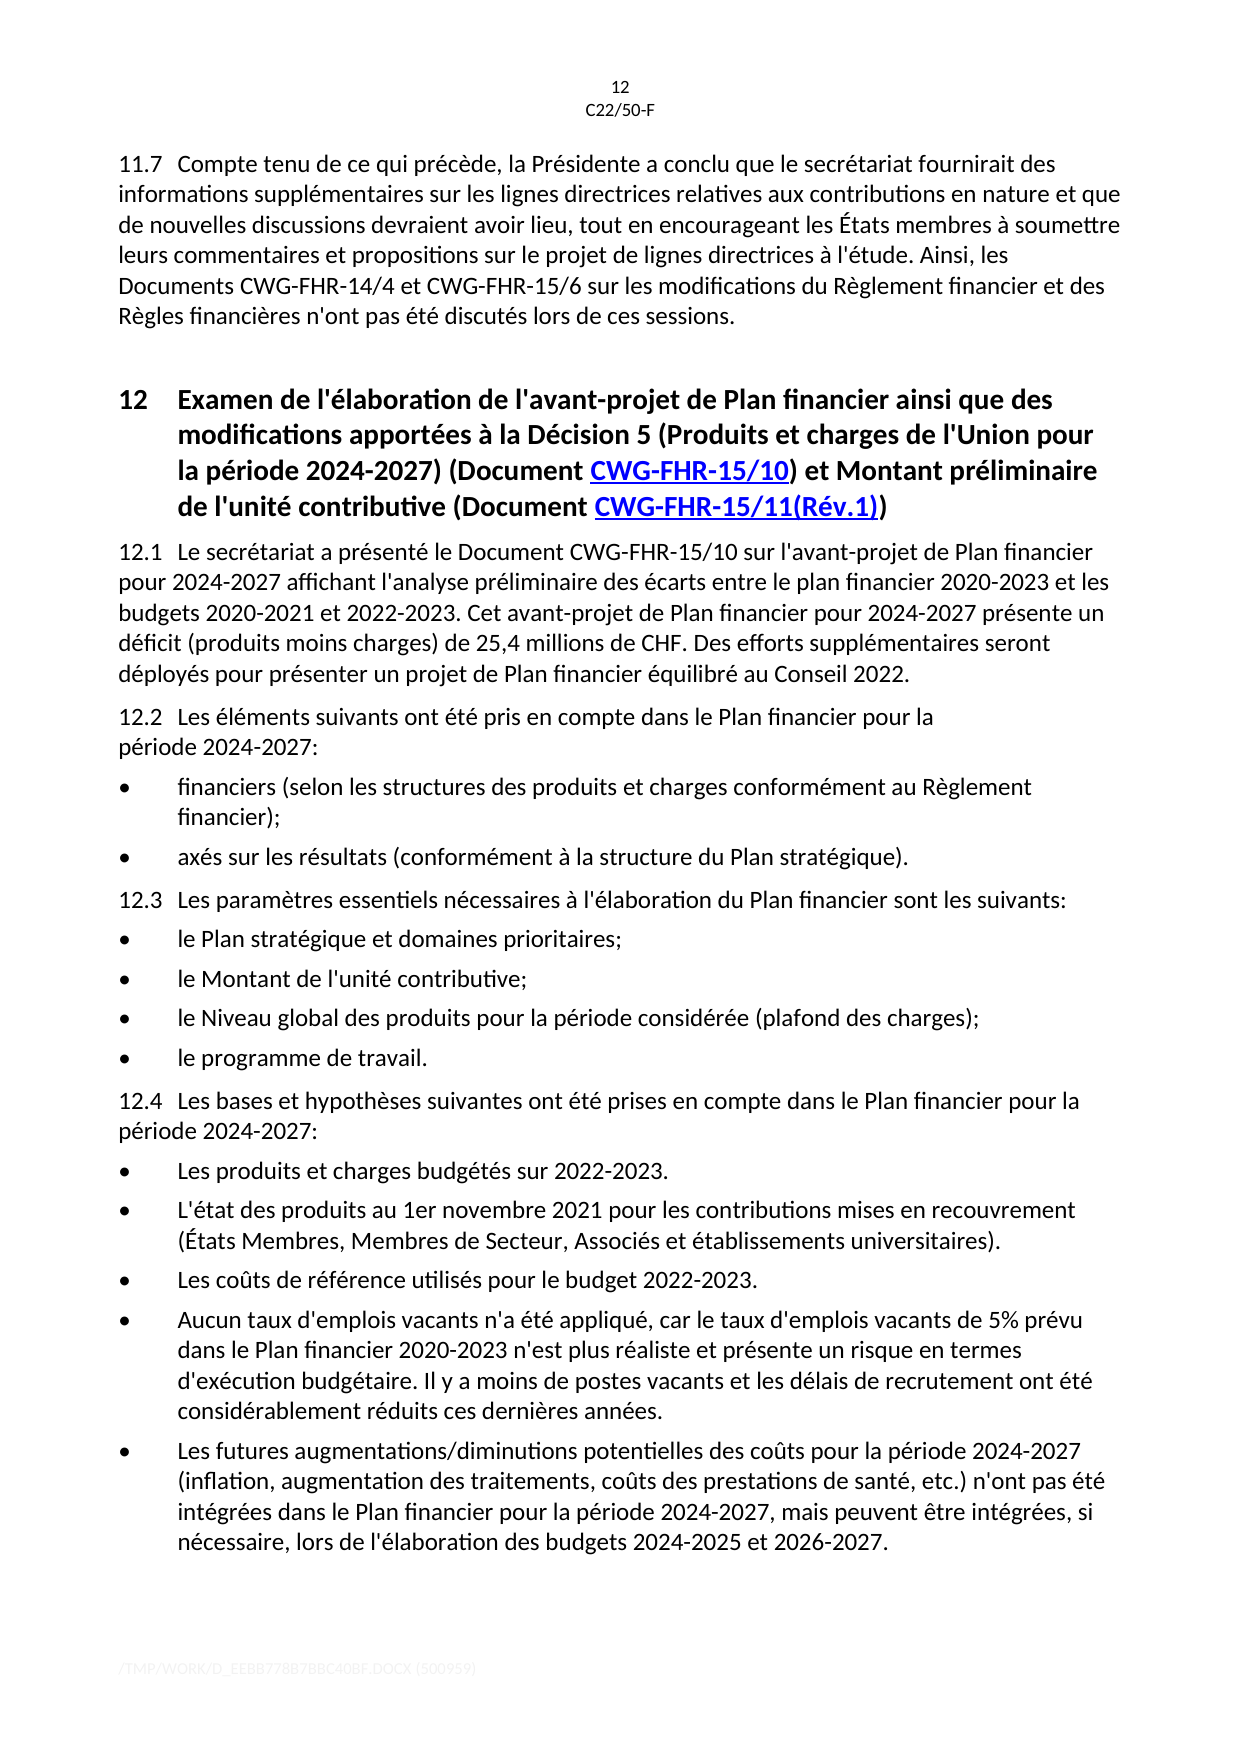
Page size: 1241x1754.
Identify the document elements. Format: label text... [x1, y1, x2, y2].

text 12.1 Le secrétariat a présenté le Document CWG-FHR-15/10 sur l'avant-projet de Plan financier pour 2024-2027 affichant l'analyse préliminaire des écarts entre le plan financier 2020-2023 et les budgets 2020-2021 et 2022-2023. Cet avant-projet de Plan financier pour 2024-2027 présente un déficit (produits moins charges) de 25,4 millions de CHF. Des efforts supplémentaires seront déployés pour présenter un projet de Plan financier équilibré au Conseil 2022. [118, 536, 1122, 688]
text • Les futures augmentations/diminutions potentielles des coûts pour la période 2024-2027 (inflation, augmentation des traitements, coûts des prestations de santé, etc.) n'ont pas été intégrées dans le Plan financier pour la période 2024-2027, mais peuvent être intégrées, si nécessaire, lors de l'élaboration des budgets 2024-2025 et 2026-2027. [118, 1435, 1122, 1557]
text • le Plan stratégique et domaines prioritaires; [118, 923, 1122, 954]
text • axés sur les résultats (conformément à la structure du Plan stratégique). [118, 841, 1122, 871]
text 12.4 Les bases et hypothèses suivantes ont été prises en compte dans le Plan financier pour la période 2024-2027: [118, 1085, 1122, 1146]
subtitle 12 Examen de l'élaboration de l'avant-projet de Plan financier ainsi que des modifications apportées à la Décision 5 (Produits et charges de l'Union pour la période 2024-2027) (Document CWG-FHR-15/10) et Montant préliminaire de l'unité contributive (Document CWG-FHR-15/11(Rév.1)) [118, 381, 1122, 523]
text • le Niveau global des produits pour la période considérée (plafond des charges); [118, 1002, 1122, 1033]
text 12.3 Les paramètres essentiels nécessaires à l'élaboration du Plan financier sont les suivants: [118, 884, 1122, 914]
text • Aucun taux d'emplois vacants n'a été appliqué, car le taux d'emplois vacants de 5% prévu dans le Plan financier 2020-2023 n'est plus réaliste et présente un risque en termes d'exécution budgétaire. Il y a moins de postes vacants et les délais de recrutement ont été considérablement réduits ces dernières années. [118, 1304, 1122, 1426]
text • Les coûts de référence utilisés pour le budget 2022-2023. [118, 1264, 1122, 1295]
text 12.2 Les éléments suivants ont été pris en compte dans le Plan financier pour la période 2024-2027: [118, 701, 1122, 762]
text • financiers (selon les structures des produits et charges conformément au Règlement financier); [118, 771, 1122, 832]
text • L'état des produits au 1er novembre 2021 pour les contributions mises en recouvrement (États Membres, Membres de Secteur, Associés et établissements universitaires). [118, 1194, 1122, 1255]
text • le programme de travail. [118, 1042, 1122, 1072]
text 11.7 Compte tenu de ce qui précède, la Présidente a conclu que le secrétariat fournirait des informations supplémentaires sur les lignes directrices relatives aux contributions en nature et que de nouvelles discussions devraient avoir lieu, tout en encourageant les États membres à soumettre leurs commentaires et propositions sur le projet de lignes directrices à l'étude. Ainsi, les Documents CWG-FHR-14/4 et CWG-FHR-15/6 sur les modifications du Règlement financier et des Règles financières n'ont pas été discutés lors de ces sessions. [118, 148, 1122, 331]
text • le Montant de l'unité contributive; [118, 963, 1122, 993]
text • Les produits et charges budgétés sur 2022-2023. [118, 1155, 1122, 1185]
